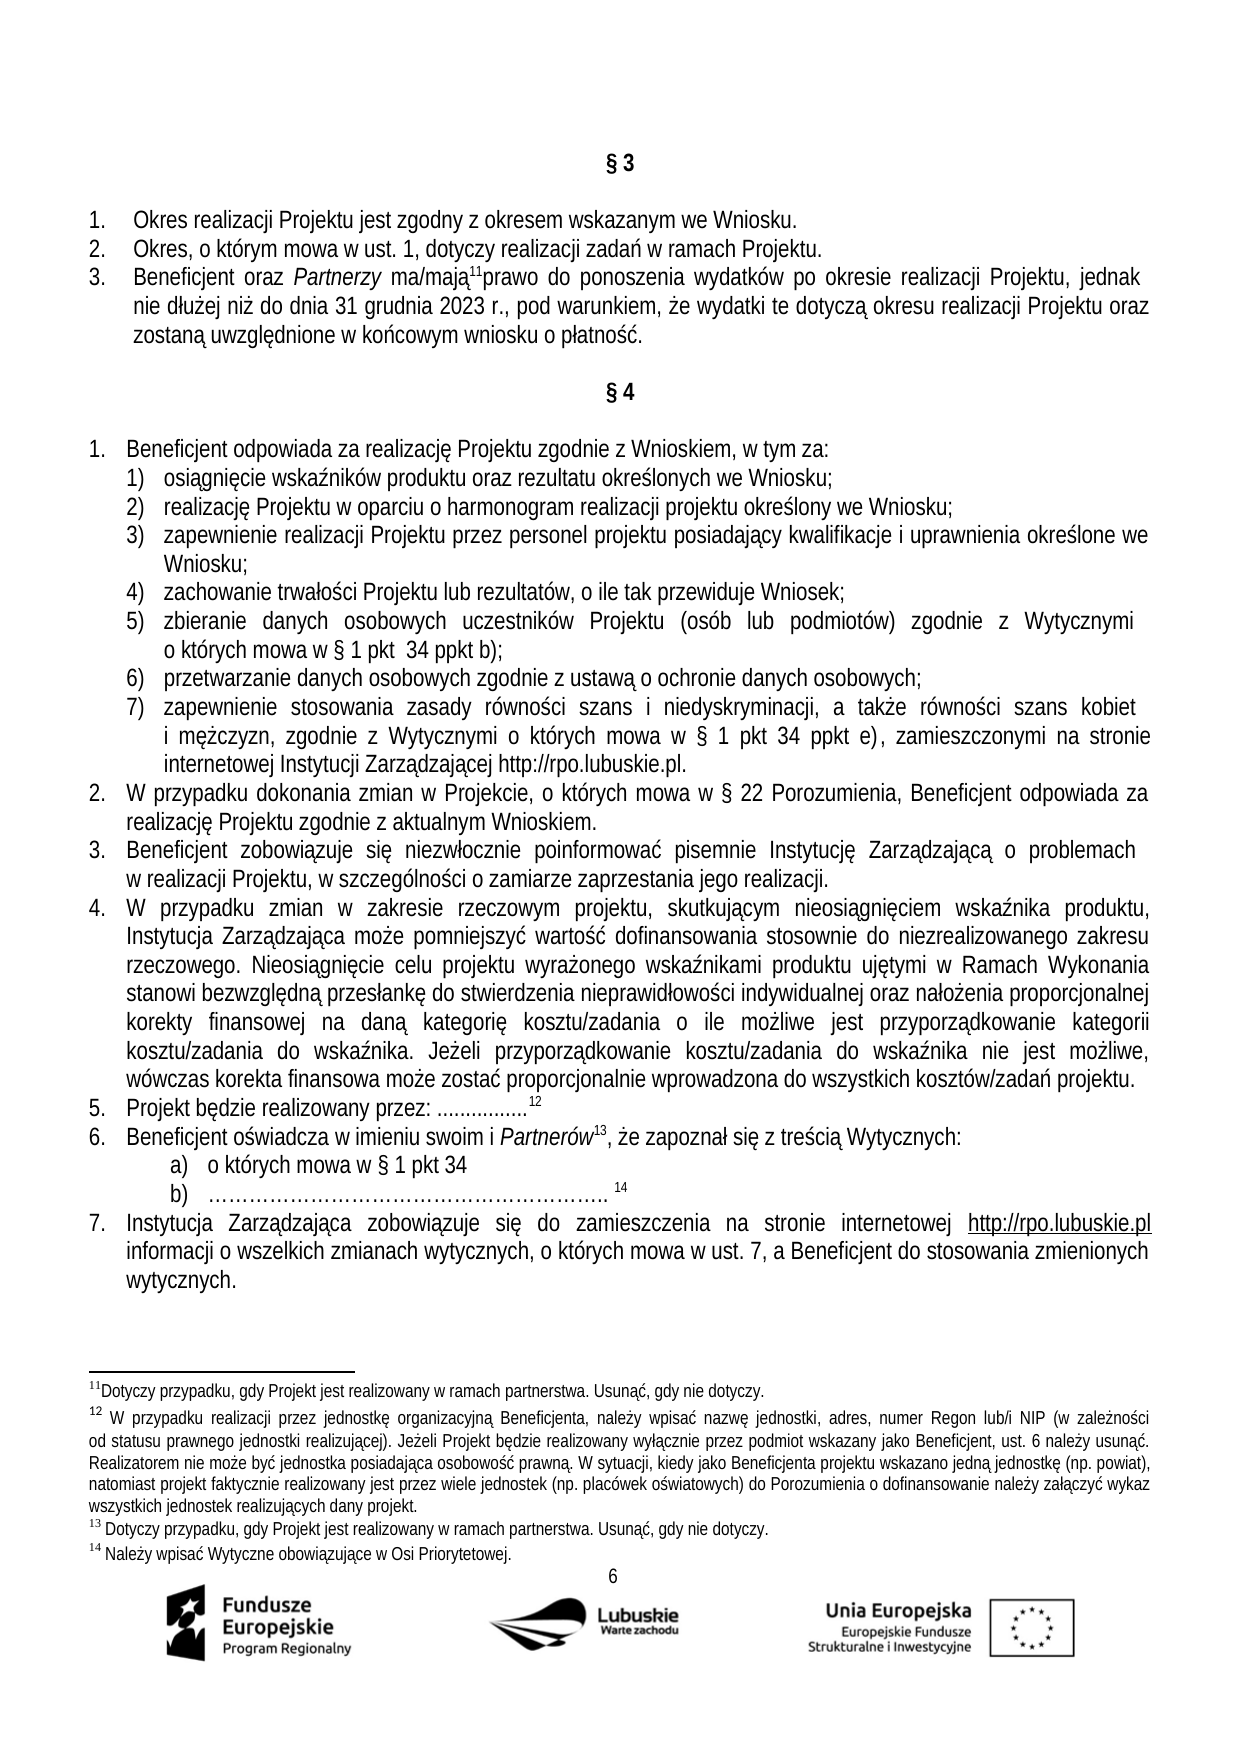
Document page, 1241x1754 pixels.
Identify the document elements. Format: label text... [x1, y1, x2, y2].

list W przypadku dokonania zmian w Projekcie, o których mowa w § 22 Porozumienia, Beneficjent odpowiada za realizację Projektu zgodnie z aktualnym Wnioskiem. [89, 778, 1152, 835]
list osiągnięcie wskaźników produktu oraz rezultatu określonych we Wniosku; [126, 463, 1152, 491]
list zbieranie danych osobowych uczestników Projektu (osób lub podmiotów) zgodnie z Wytycznymi o których mowa w § 1 pkt 34 ppkt b); [126, 606, 1152, 663]
list Instytucja Zarządzająca zobowiązuje się do zamieszczenia na stronie internetowej http://rpo.lubuskie.pl informacji o wszelkich zmianach wytycznych, o których mowa w ust. 7, a Beneficjent do stosowania zmienionych wytycznych. [89, 1208, 1152, 1293]
list zapewnienie stosowania zasady równości szans i niedyskryminacji, a także równości szans kobiet i mężczyzn, zgodnie z Wytycznymi o których mowa w § 1 pkt 34 ppkt e), zamieszczonymi na stronie internetowej Instytucji Zarządzającej http://rpo.lubuskie.pl. [126, 692, 1152, 778]
list zachowanie trwałości Projektu lub rezultatów, o ile tak przewiduje Wniosek; [126, 577, 1152, 606]
list Beneficjent zobowiązuje się niezwłocznie poinformować pisemnie Instytucję Zarządzającą o problemach w realizacji Projektu, w szczególności o zamiarze zaprzestania jego realizacji. [89, 835, 1152, 892]
list o których mowa w § 1 pkt 34 [170, 1150, 1152, 1179]
list realizację Projektu w oparciu o harmonogram realizacji projektu określony we Wniosku; [126, 491, 1152, 520]
list W przypadku zmian w zakresie rzeczowym projektu, skutkującym nieosiągnięciem wskaźnika produktu, Instytucja Zarządzająca może pomniejszyć wartość dofinansowania stosownie do niezrealizowanego zakresu rzeczowego. Nieosiągnięcie celu projektu wyrażonego wskaźnikami produktu ujętymi w Ramach Wykonania stanowi bezwzględną przesłankę do stwierdzenia nieprawidłowości indywidualnej oraz nałożenia proporcjonalnej korekty finansowej na daną kategorię kosztu/zadania o ile możliwe jest przyporządkowanie kategorii kosztu/zadania do wskaźnika. Jeżeli przyporządkowanie kosztu/zadania do wskaźnika nie jest możliwe, wówczas korekta finansowa może zostać proporcjonalnie wprowadzona do wszystkich kosztów/zadań projektu. [89, 892, 1152, 1093]
text § 3 [89, 148, 1152, 176]
list Beneficjent oświadcza w imieniu swoim i Partnerów, że zapoznał się z treścią Wytycznych: [89, 1122, 1152, 1150]
list Projekt będzie realizowany przez: ................ [89, 1093, 1152, 1122]
list Okres realizacji Projektu jest zgodny z okresem wskazanym we Wniosku. [89, 205, 1152, 234]
list ………………………………………………….. [170, 1179, 1152, 1208]
text § 4 [89, 377, 1152, 406]
list przetwarzanie danych osobowych zgodnie z ustawą o ochronie danych osobowych; [126, 663, 1152, 692]
picture [147, 1564, 1093, 1681]
list Beneficjent odpowiada za realizację Projektu zgodnie z Wnioskiem, w tym za: [89, 434, 1152, 463]
list Beneficjent oraz Partnerzy ma/mająprawo do ponoszenia wydatków po okresie realizacji Projektu, jednak nie dłużej niż do dnia 31 grudnia 2023 r., pod warunkiem, że wydatki te dotyczą okresu realizacji Projektu oraz zostaną uwzględnione w końcowym wniosku o płatność. [89, 262, 1152, 348]
list zapewnienie realizacji Projektu przez personel projektu posiadający kwalifikacje i uprawnienia określone we Wniosku; [126, 520, 1152, 577]
list Okres, o którym mowa w ust. 1, dotyczy realizacji zadań w ramach Projektu. [89, 234, 1152, 262]
